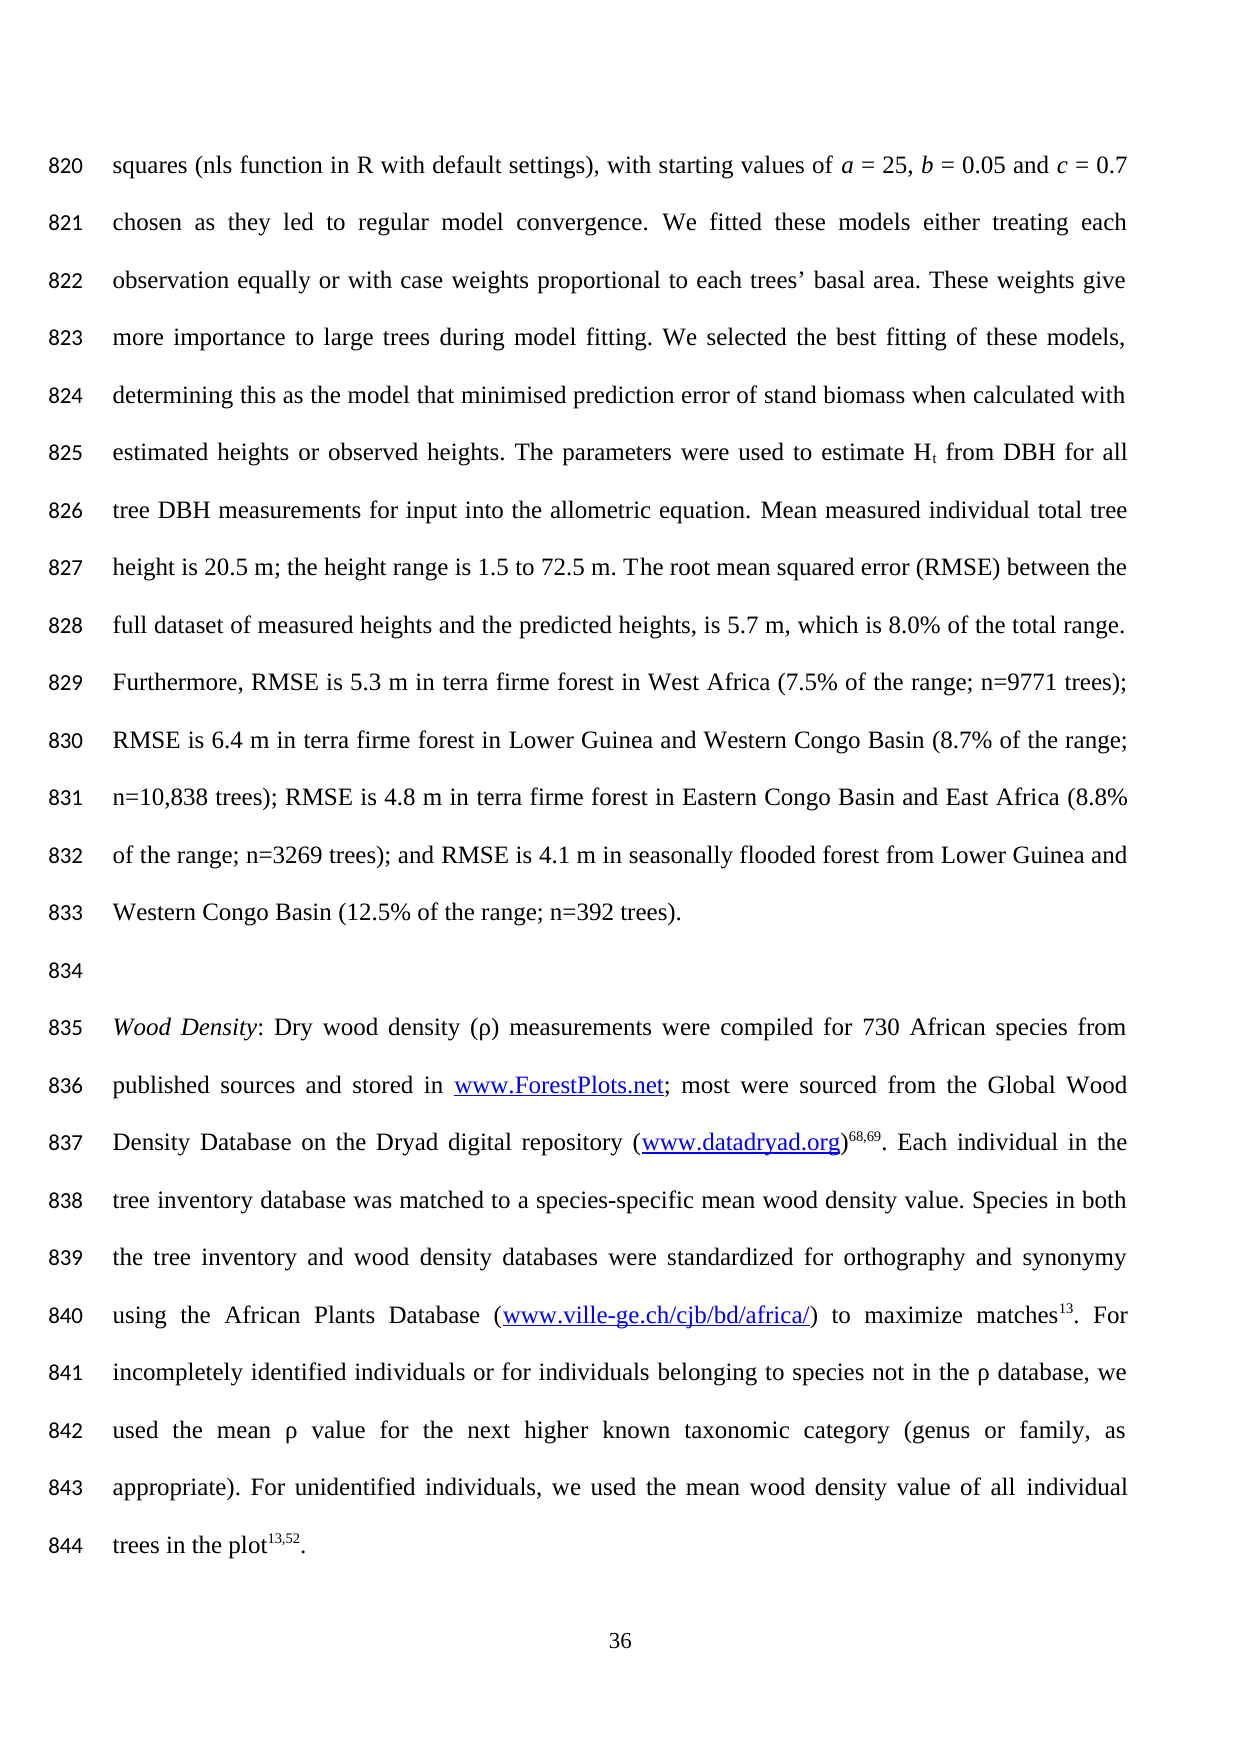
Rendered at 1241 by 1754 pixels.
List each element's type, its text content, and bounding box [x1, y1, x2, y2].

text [112, 150, 1128, 926]
text Wood Density: Dry wood density (ρ) measurements were compiled for 730 African species from published sources and stored in www.ForestPlots.net; most were sourced from the Global Wood Density Database on the Dryad digital repository (www.datadryad.org)68,69. Each individual in the tree inventory database was matched to a species-specific mean wood density value. Species in both the tree inventory and wood density databases were standardized for orthography and synonymy using the African Plants Database (www.ville-ge.ch/cjb/bd/africa/) to maximize matches13. For incompletely identified individuals or for individuals belonging to species not in the ρ database, we used the mean ρ value for the next higher known taxonomic category (genus or family, as appropriate). For unidentified individuals, we used the mean wood density value of all individual trees in the plot13,52. [112, 1012, 1128, 1559]
